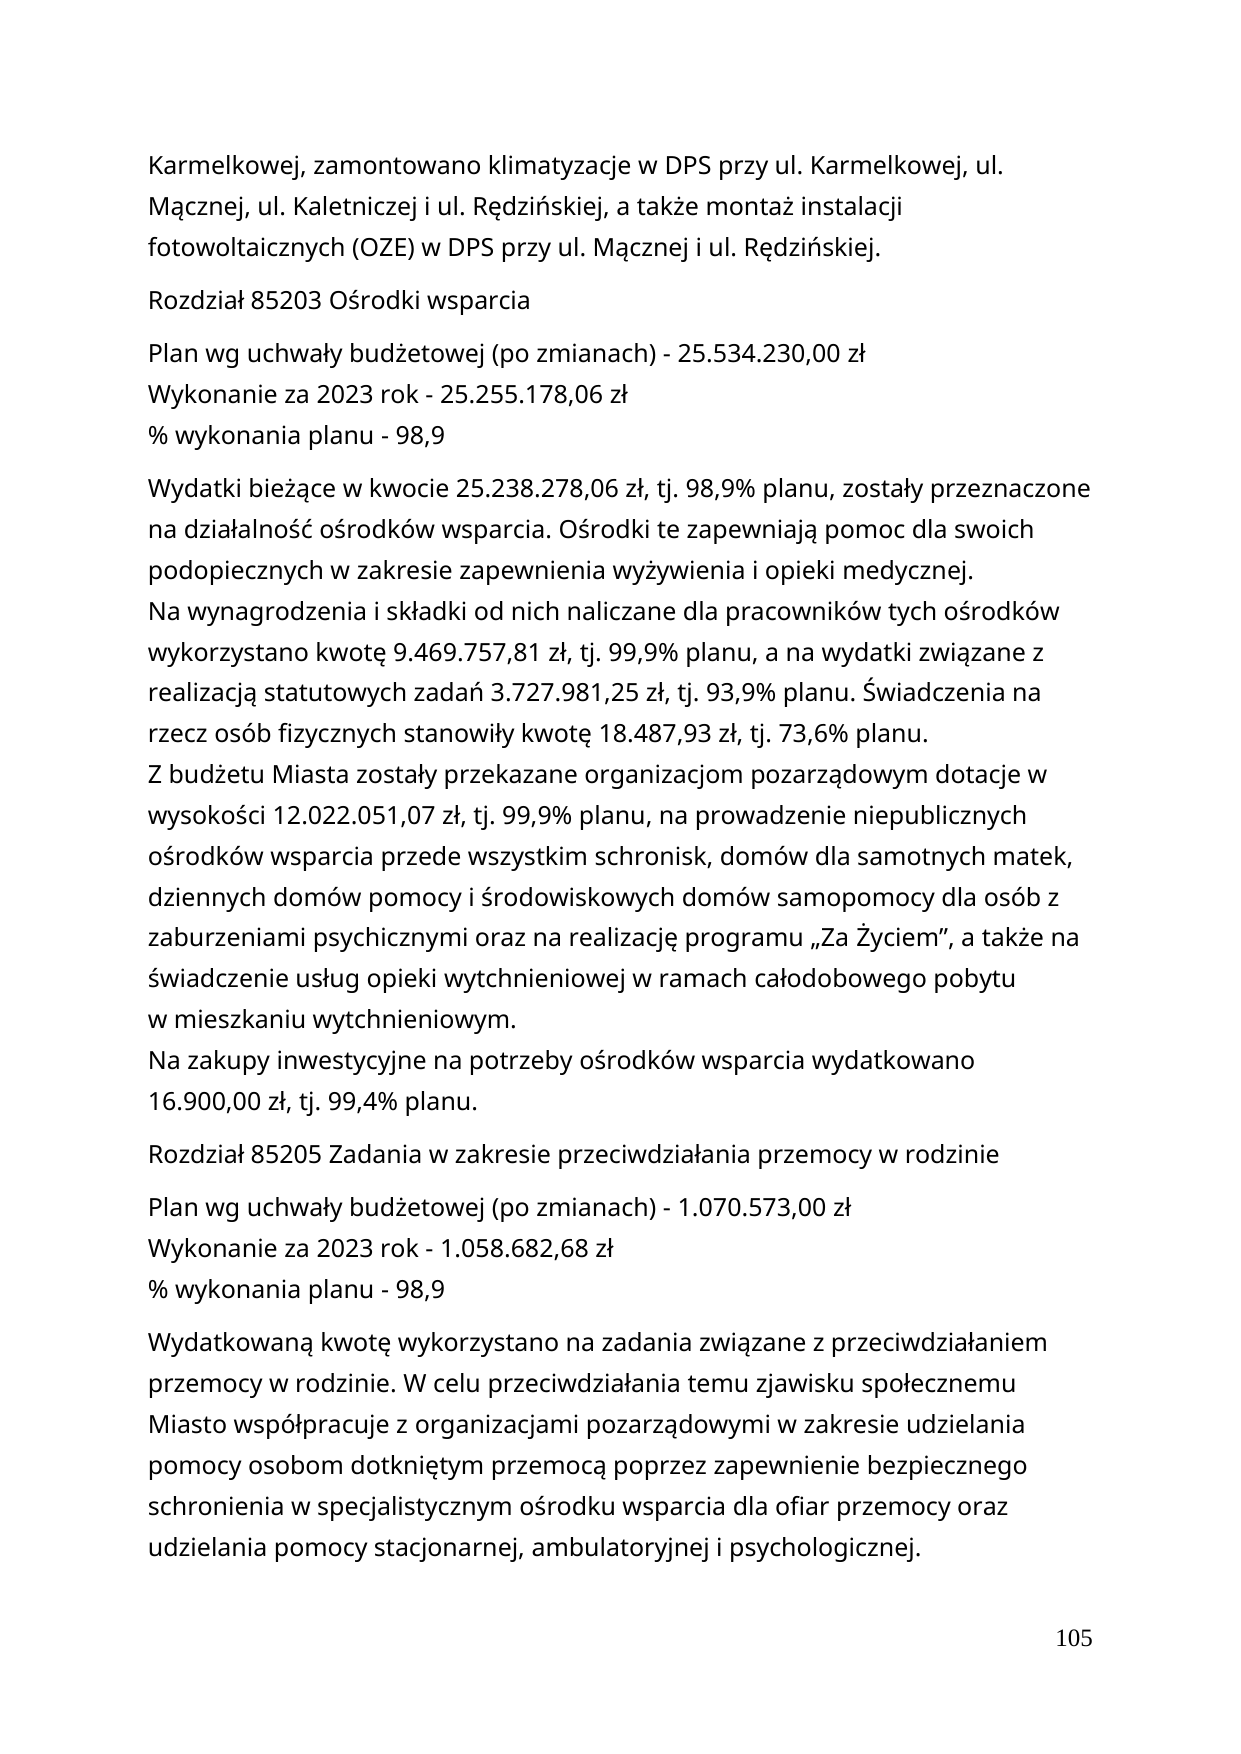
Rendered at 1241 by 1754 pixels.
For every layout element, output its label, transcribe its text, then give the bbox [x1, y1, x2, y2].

text Na zakupy inwestycyjne na potrzeby ośrodków wsparcia wydatkowano 16.900,00 zł, tj. 99,4% planu. [148, 1043, 1093, 1117]
text Plan wg uchwały budżetowej (po zmianach) - 25.534.230,00 zł [148, 336, 1093, 370]
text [148, 148, 1093, 263]
text % wykonania planu - 98,9 [148, 418, 1093, 452]
text Z budżetu Miasta zostały przekazane organizacjom pozarządowym dotacje w wysokości 12.022.051,07 zł, tj. 99,9% planu, na prowadzenie niepublicznych ośrodków wsparcia przede wszystkim schronisk, domów dla samotnych matek, dziennych domów pomocy i środowiskowych domów samopomocy dla osób z zaburzeniami psychicznymi oraz na realizację programu „Za Życiem”, a także na świadczenie usług opieki wytchnieniowej w ramach całodobowego pobytu w mieszkaniu wytchnieniowym. [148, 757, 1093, 1036]
text Wykonanie za 2023 rok - 25.255.178,06 zł [148, 377, 1093, 411]
text Wydatkowaną kwotę wykorzystano na zadania związane z przeciwdziałaniem przemocy w rodzinie. W celu przeciwdziałania temu zjawisku społecznemu Miasto współpracuje z organizacjami pozarządowymi w zakresie udzielania pomocy osobom dotkniętym przemocą poprzez zapewnienie bezpiecznego schronienia w specjalistycznym ośrodku wsparcia dla ofiar przemocy oraz udzielania pomocy stacjonarnej, ambulatoryjnej i psychologicznej. [148, 1325, 1093, 1563]
text Na wynagrodzenia i składki od nich naliczane dla pracowników tych ośrodków wykorzystano kwotę 9.469.757,81 zł, tj. 99,9% planu, a na wydatki związane z realizacją statutowych zadań 3.727.981,25 zł, tj. 93,9% planu. Świadczenia na rzecz osób fizycznych stanowiły kwotę 18.487,93 zł, tj. 73,6% planu. [148, 593, 1093, 750]
text Rozdział 85205 Zadania w zakresie przeciwdziałania przemocy w rodzinie [148, 1137, 1093, 1171]
text Plan wg uchwały budżetowej (po zmianach) - 1.070.573,00 zł [148, 1190, 1093, 1224]
text Rozdział 85203 Ośrodki wsparcia [148, 283, 1093, 317]
text Wykonanie za 2023 rok - 1.058.682,68 zł [148, 1231, 1093, 1265]
text Wydatki bieżące w kwocie 25.238.278,06 zł, tj. 98,9% planu, zostały przeznaczone na działalność ośrodków wsparcia. Ośrodki te zapewniają pomoc dla swoich podopiecznych w zakresie zapewnienia wyżywienia i opieki medycznej. [148, 471, 1093, 587]
text % wykonania planu - 98,9 [148, 1272, 1093, 1306]
